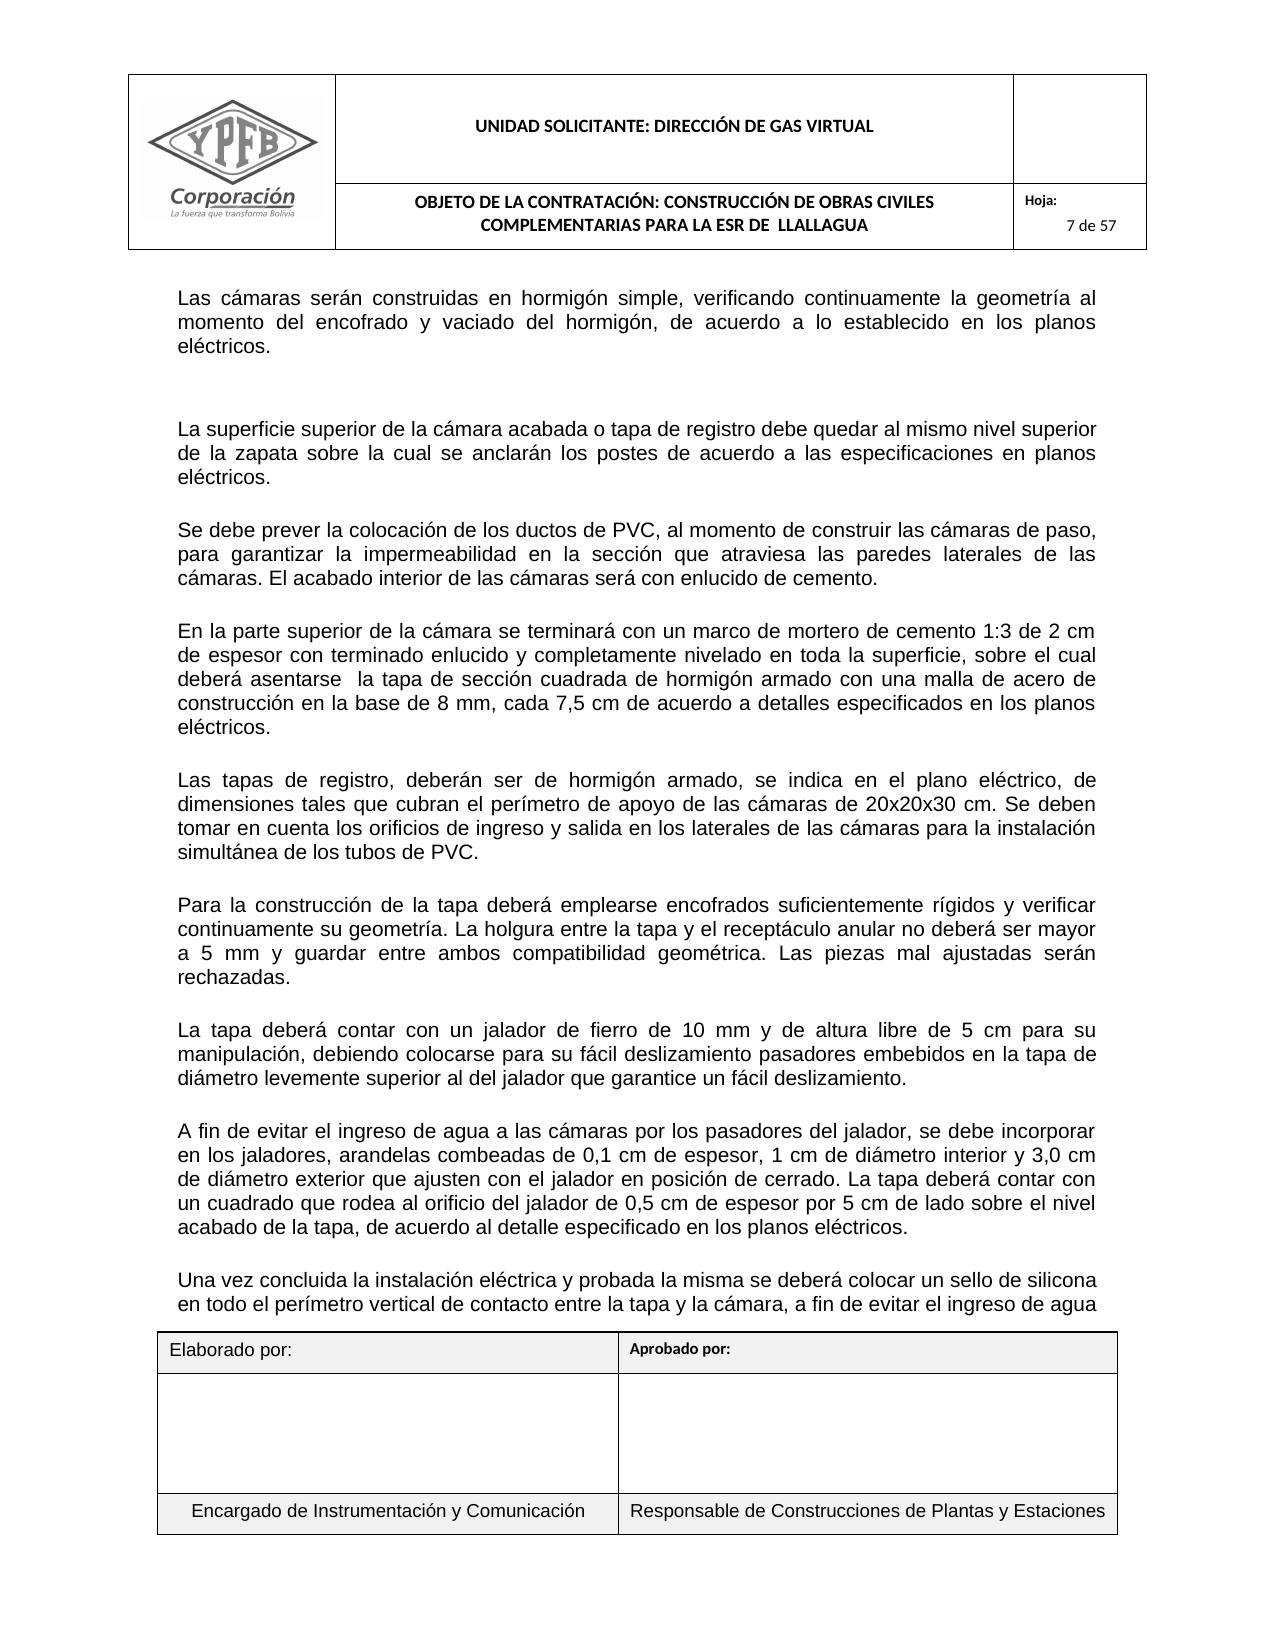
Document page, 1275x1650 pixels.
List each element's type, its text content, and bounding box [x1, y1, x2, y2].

text Para la construcción de la tapa deberá emplearse encofrados suficientemente rígidos y verificar continuamente su geometría. La holgura entre la tapa y el receptáculo anular no deberá ser mayor a 5 mm y guardar entre ambos compatibilidad geométrica. Las piezas mal ajustadas serán rechazadas. [177, 893, 1098, 989]
text La superficie superior de la cámara acabada o tapa de registro debe quedar al mismo nivel superior de la zapata sobre la cual se anclarán los postes de acuerdo a las especificaciones en planos eléctricos. [177, 417, 1098, 489]
text Se debe prever la colocación de los ductos de PVC, al momento de construir las cámaras de paso, para garantizar la impermeabilidad en la sección que atraviesa las paredes laterales de las cámaras. El acabado interior de las cámaras será con enlucido de cemento. [177, 518, 1098, 590]
text A fin de evitar el ingreso de agua a las cámaras por los pasadores del jalador, se debe incorporar en los jaladores, arandelas combeadas de 0,1 cm de espesor, 1 cm de diámetro interior y 3,0 cm de diámetro exterior que ajusten con el jalador en posición de cerrado. La tapa deberá contar con un cuadrado que rodea al orificio del jalador de 0,5 cm de espesor por 5 cm de lado sobre el nivel acabado de la tapa, de acuerdo al detalle especificado en los planos eléctricos. [177, 1119, 1098, 1239]
text En la parte superior de la cámara se terminará con un marco de mortero de cemento 1:3 de 2 cm de espesor con terminado enlucido y completamente nivelado en toda la superficie, sobre el cual deberá asentarse la tapa de sección cuadrada de hormigón armado con una malla de acero de construcción en la base de 8 mm, cada 7,5 cm de acuerdo a detalles especificados en los planos eléctricos. [177, 619, 1098, 739]
text Las cámaras serán construidas en hormigón simple, verificando continuamente la geometría al momento del encofrado y vaciado del hormigón, de acuerdo a lo establecido en los planos eléctricos. [177, 286, 1098, 358]
text La tapa deberá contar con un jalador de fierro de 10 mm y de altura libre de 5 cm para su manipulación, debiendo colocarse para su fácil deslizamiento pasadores embebidos en la tapa de diámetro levemente superior al del jalador que garantice un fácil deslizamiento. [177, 1018, 1098, 1090]
text Las tapas de registro, deberán ser de hormigón armado, se indica en el plano eléctrico, de dimensiones tales que cubran el perímetro de apoyo de las cámaras de 20x20x30 cm. Se deben tomar en cuenta los orificios de ingreso y salida en los laterales de las cámaras para la instalación simultánea de los tubos de PVC. [177, 768, 1098, 864]
picture [140, 97, 324, 220]
